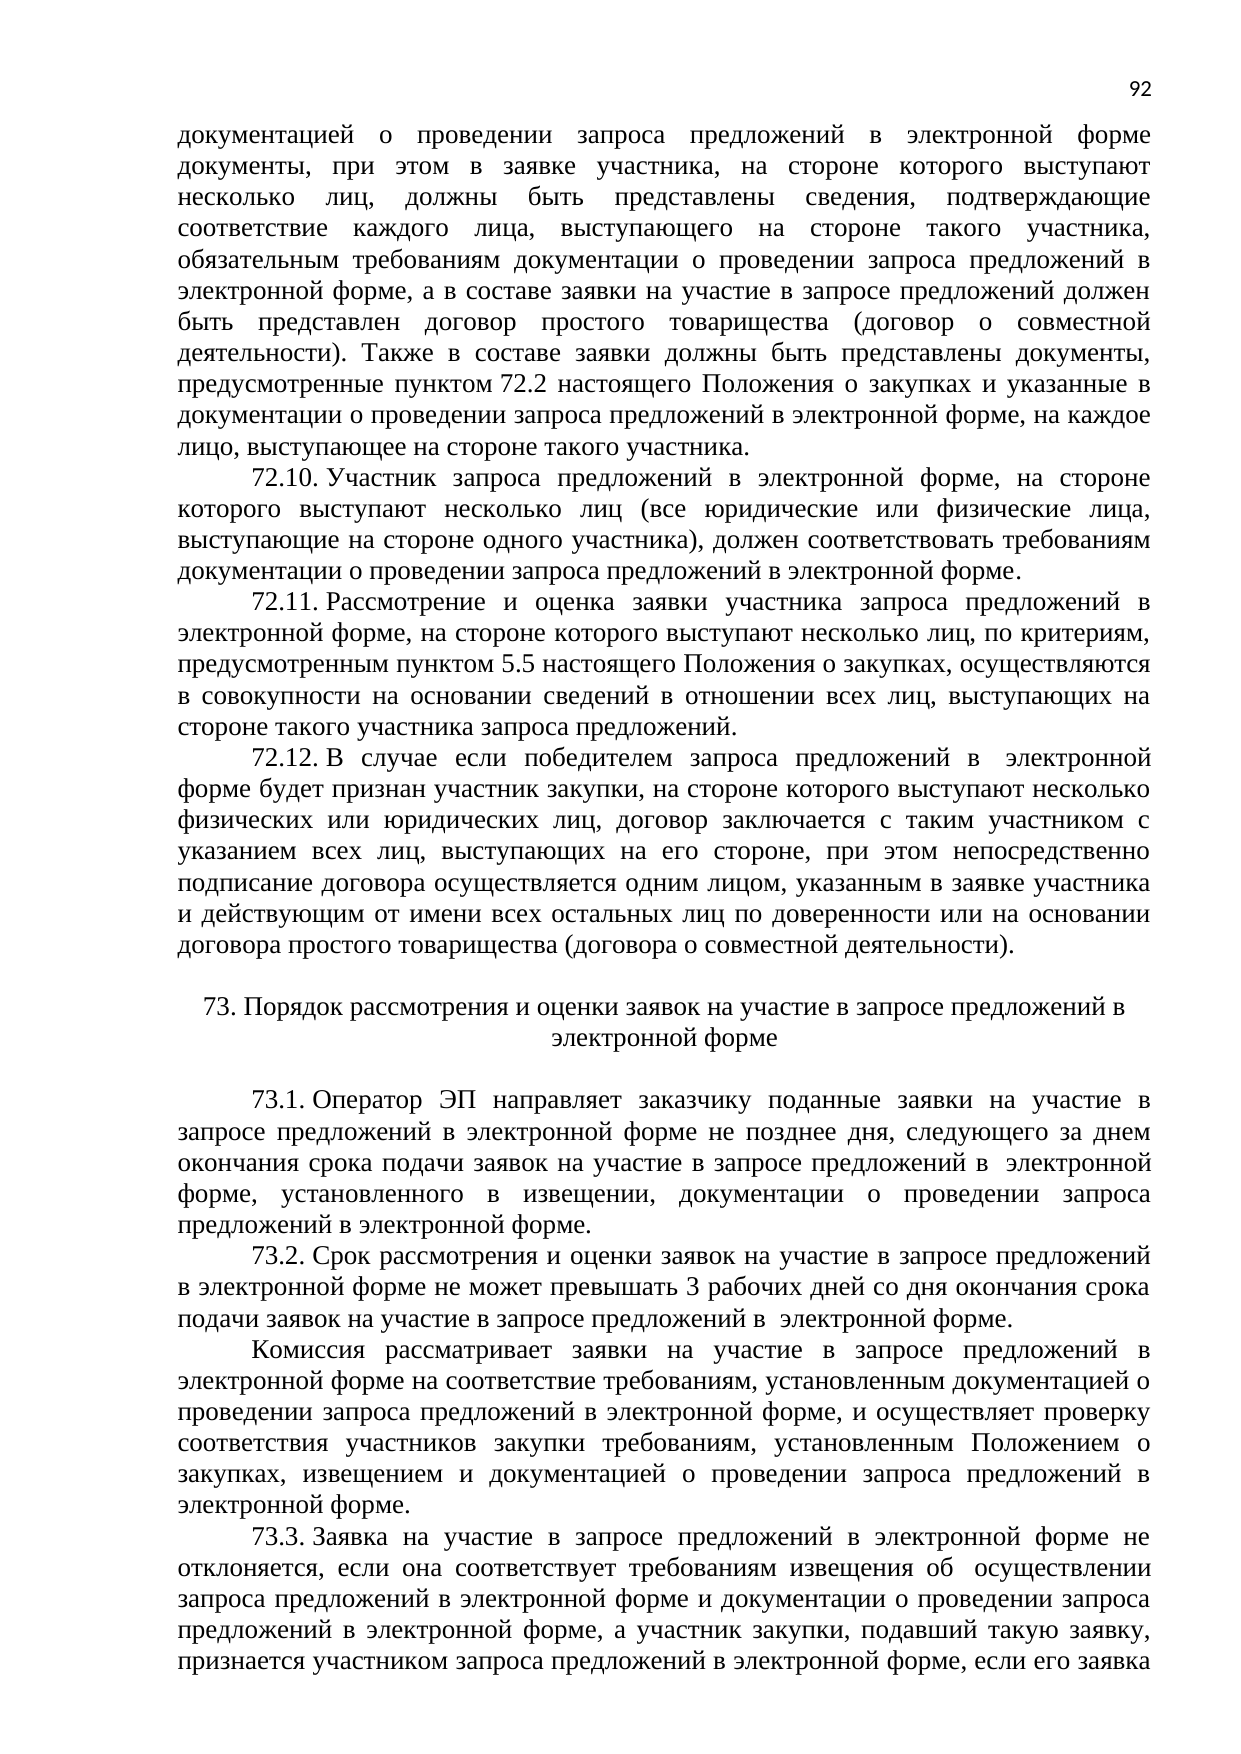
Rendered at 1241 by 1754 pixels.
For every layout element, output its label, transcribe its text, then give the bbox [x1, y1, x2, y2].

text 73.2. Срок рассмотрения и оценки заявок на участие в запросе предложений в электронной форме не может превышать 3 рабочих дней со дня окончания срока подачи заявок на участие в запросе предложений в электронной форме. [177, 1239, 1152, 1333]
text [177, 118, 1152, 461]
text 73.1. Оператор ЭП направляет заказчику поданные заявки на участие в запросе предложений в электронной форме не позднее дня, следующего за днем окончания срока подачи заявок на участие в запросе предложений в электронной форме, установленного в извещении, документации о проведении запроса предложений в электронной форме. [177, 1084, 1152, 1239]
text 72.11. Рассмотрение и оценка заявки участника запроса предложений в электронной форме, на стороне которого выступают несколько лиц, по критериям, предусмотренным пунктом 5.5 настоящего Положения о закупках, осуществляются в совокупности на основании сведений в отношении всех лиц, выступающих на стороне такого участника запроса предложений. [177, 585, 1152, 741]
text Комиссия рассматривает заявки на участие в запросе предложений в электронной форме на соответствие требованиям, установленным документацией о проведении запроса предложений в электронной форме, и осуществляет проверку соответствия участников закупки требованиям, установленным Положением о закупках, извещением и документацией о проведении запроса предложений в электронной форме. [177, 1333, 1152, 1520]
text 72.12. В случае если победителем запроса предложений в электронной форме будет признан участник закупки, на стороне которого выступают несколько физических или юридических лиц, договор заключается с таким участником с указанием всех лиц, выступающих на его стороне, при этом непосредственно подписание договора осуществляется одним лицом, указанным в заявке участника и действующим от имени всех остальных лиц по доверенности или на основании договора простого товарищества (договора о совместной деятельности). [177, 741, 1152, 959]
text 72.10. Участник запроса предложений в электронной форме, на стороне которого выступают несколько лиц (все юридические или физические лица, выступающие на стороне одного участника), должен соответствовать требованиям документации о проведении запроса предложений в электронной форме. [177, 461, 1152, 585]
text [177, 1520, 1152, 1675]
subtitle 73. Порядок рассмотрения и оценки заявок на участие в запросе предложений в электронной форме [177, 990, 1152, 1052]
